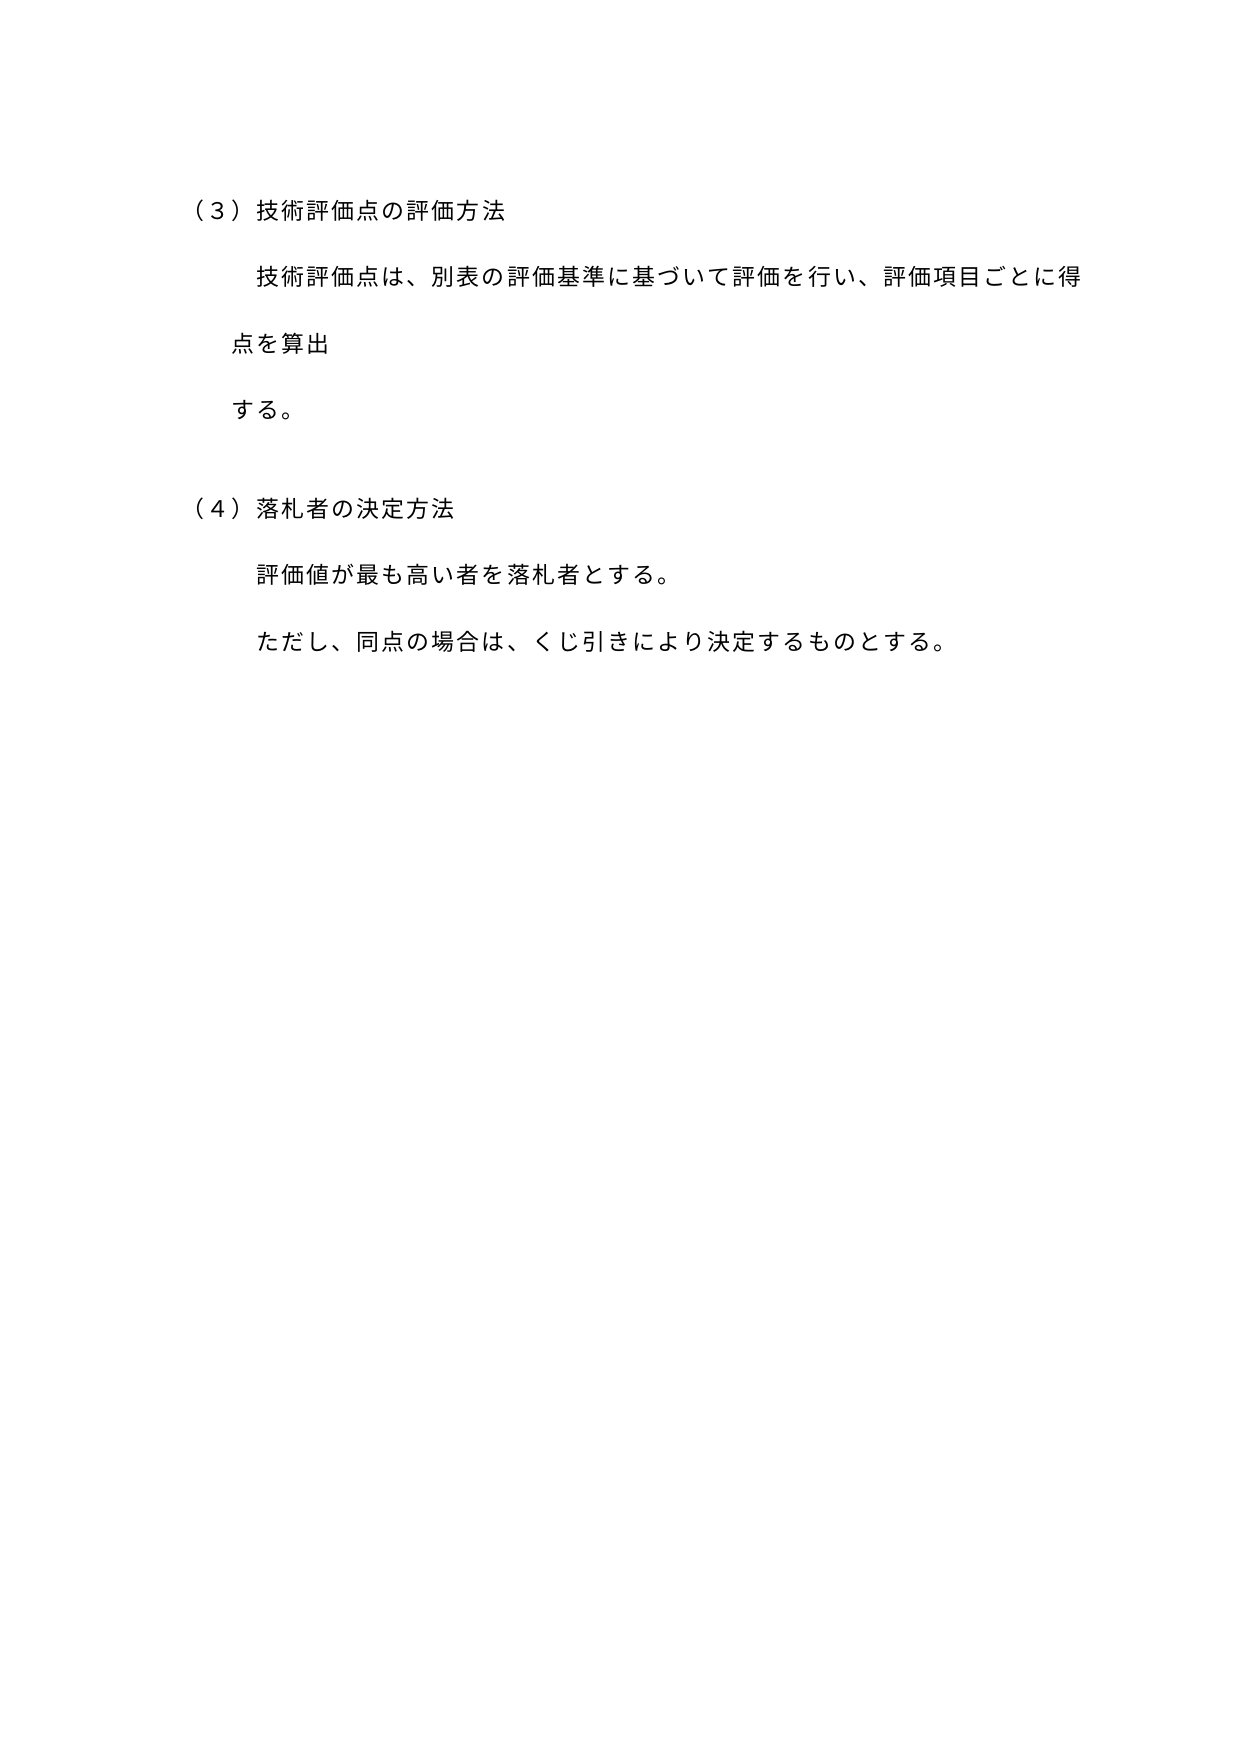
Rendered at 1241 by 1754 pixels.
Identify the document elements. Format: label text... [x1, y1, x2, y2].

text （３）技術評価点の評価方法 [156, 177, 1084, 243]
text する。 [156, 375, 1084, 442]
text ただし、同点の場合は、くじ引きにより決定するものとする。 [177, 607, 1084, 673]
text 技術評価点は、別表の評価基準に基づいて評価を行い、評価項目ごとに得点を算出 [215, 243, 1084, 375]
text （４）落札者の決定方法 [156, 475, 1084, 541]
text 評価値が最も高い者を落札者とする。 [177, 541, 1084, 607]
